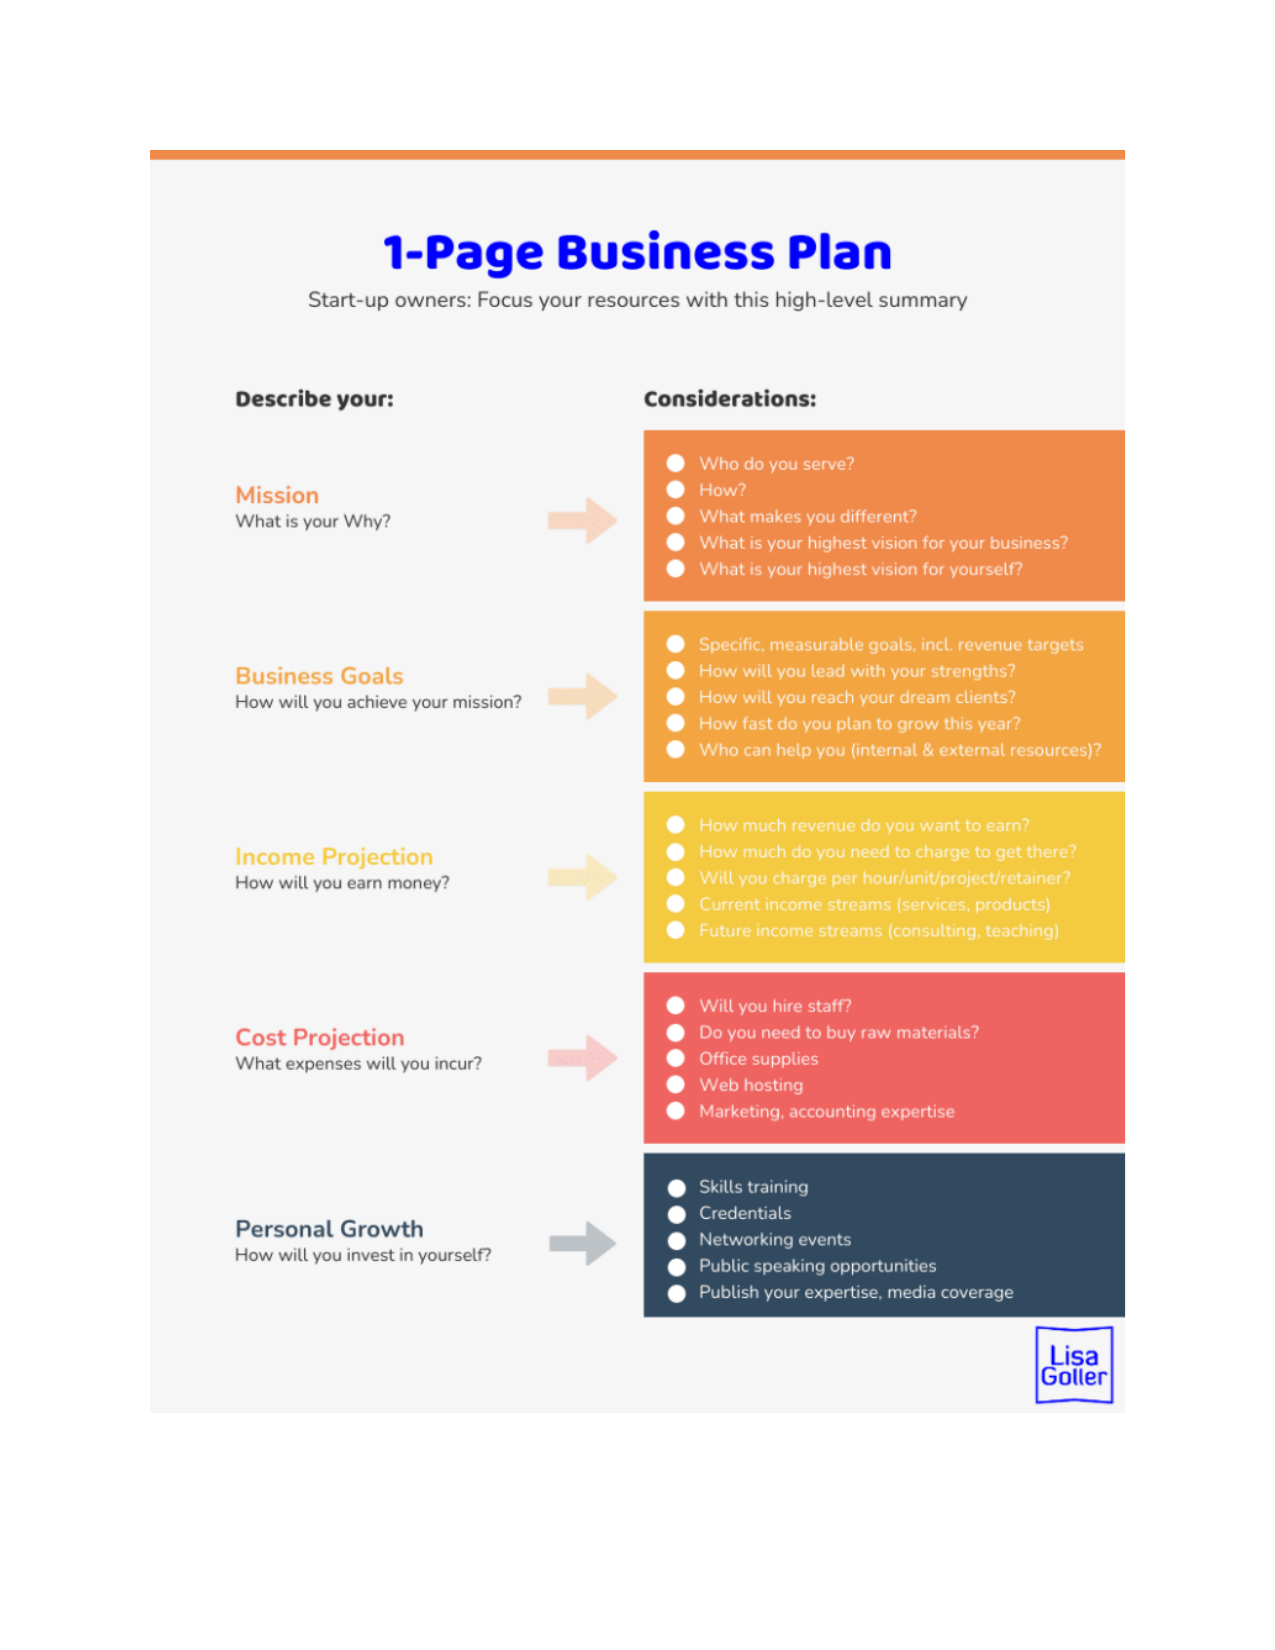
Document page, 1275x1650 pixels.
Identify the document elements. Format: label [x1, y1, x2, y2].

picture [150, 150, 1125, 1413]
